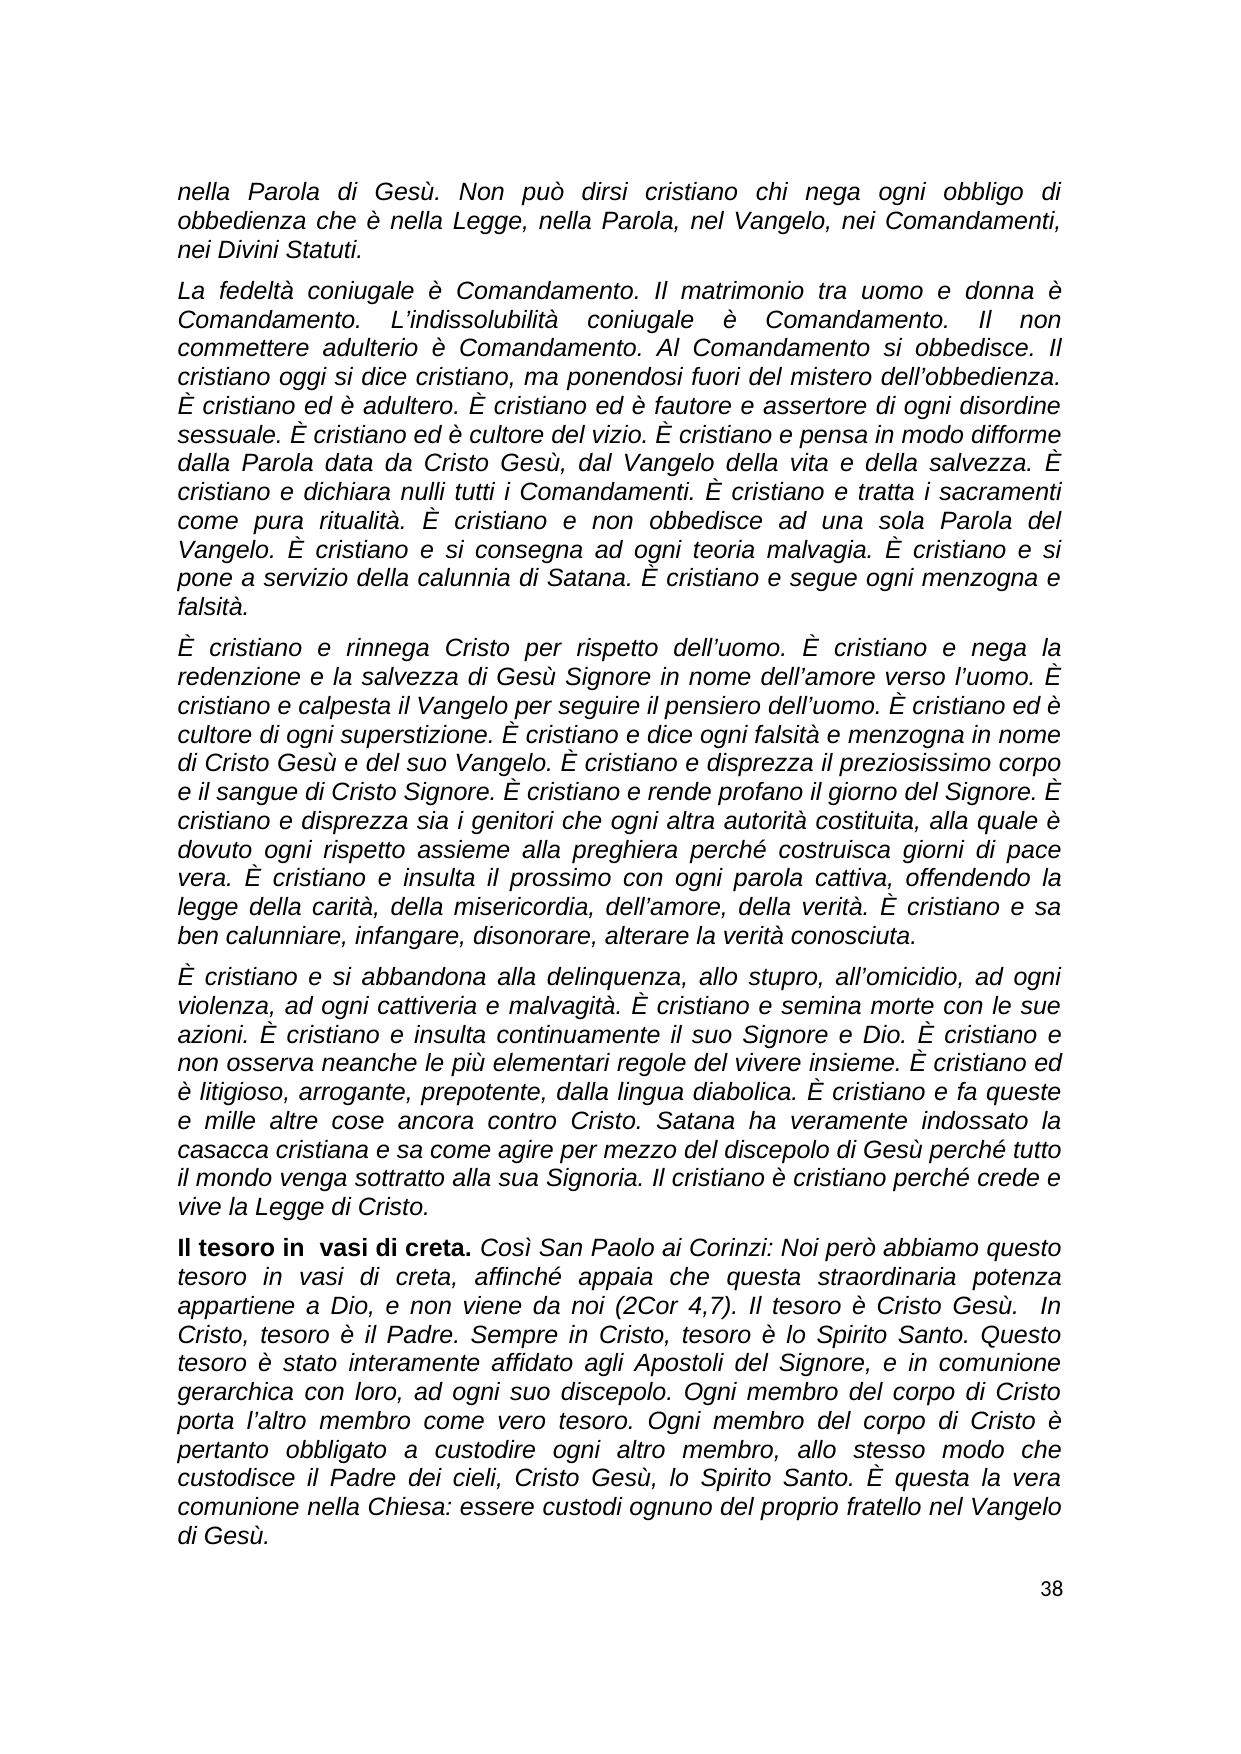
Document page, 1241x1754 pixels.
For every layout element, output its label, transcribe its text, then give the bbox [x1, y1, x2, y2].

text Il tesoro in vasi di creta. Così San Paolo ai Corinzi: Noi però abbiamo questo tesoro in vasi di creta, affinché appaia che questa straordinaria potenza appartiene a Dio, e non viene da noi (2Cor 4,7). Il tesoro è Cristo Gesù. In Cristo, tesoro è il Padre. Sempre in Cristo, tesoro è lo Spirito Santo. Questo tesoro è stato interamente affidato agli Apostoli del Signore, e in comunione gerarchica con loro, ad ogni suo discepolo. Ogni membro del corpo di Cristo porta l’altro membro come vero tesoro. Ogni membro del corpo di Cristo è pertanto obbligato a custodire ogni altro membro, allo stesso modo che custodisce il Padre dei cieli, Cristo Gesù, lo Spirito Santo. È questa la vera comunione nella Chiesa: essere custodi ognuno del proprio fratello nel Vangelo di Gesù. [177, 1233, 1063, 1550]
text È cristiano e rinnega Cristo per rispetto dell’uomo. È cristiano e nega la redenzione e la salvezza di Gesù Signore in nome dell’amore verso l’uomo. È cristiano e calpesta il Vangelo per seguire il pensiero dell’uomo. È cristiano ed è cultore di ogni superstizione. È cristiano e dice ogni falsità e menzogna in nome di Cristo Gesù e del suo Vangelo. È cristiano e disprezza il preziosissimo corpo e il sangue di Cristo Signore. È cristiano e rende profano il giorno del Signore. È cristiano e disprezza sia i genitori che ogni altra autorità costituita, alla quale è dovuto ogni rispetto assieme alla preghiera perché costruisca giorni di pace vera. È cristiano e insulta il prossimo con ogni parola cattiva, offendendo la legge della carità, della misericordia, dell’amore, della verità. È cristiano e sa ben calunniare, infangare, disonorare, alterare la verità conosciuta. [177, 633, 1063, 950]
text È cristiano e si abbandona alla delinquenza, allo stupro, all’omicidio, ad ogni violenza, ad ogni cattiveria e malvagità. È cristiano e semina morte con le sue azioni. È cristiano e insulta continuamente il suo Signore e Dio. È cristiano e non osserva neanche le più elementari regole del vivere insieme. È cristiano ed è litigioso, arrogante, prepotente, dalla lingua diabolica. È cristiano e fa queste e mille altre cose ancora contro Cristo. Satana ha veramente indossato la casacca cristiana e sa come agire per mezzo del discepolo di Gesù perché tutto il mondo venga sottratto alla sua Signoria. Il cristiano è cristiano perché crede e vive la Legge di Cristo. [177, 962, 1063, 1221]
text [177, 177, 1063, 263]
text La fedeltà coniugale è Comandamento. Il matrimonio tra uomo e donna è Comandamento. L’indissolubilità coniugale è Comandamento. Il non commettere adulterio è Comandamento. Al Comandamento si obbedisce. Il cristiano oggi si dice cristiano, ma ponendosi fuori del mistero dell’obbedienza. È cristiano ed è adultero. È cristiano ed è fautore e assertore di ogni disordine sessuale. È cristiano ed è cultore del vizio. È cristiano e pensa in modo difforme dalla Parola data da Cristo Gesù, dal Vangelo della vita e della salvezza. È cristiano e dichiara nulli tutti i Comandamenti. È cristiano e tratta i sacramenti come pura ritualità. È cristiano e non obbedisce ad una sola Parola del Vangelo. È cristiano e si consegna ad ogni teoria malvagia. È cristiano e si pone a servizio della calunnia di Satana. È cristiano e segue ogni menzogna e falsità. [177, 276, 1063, 621]
